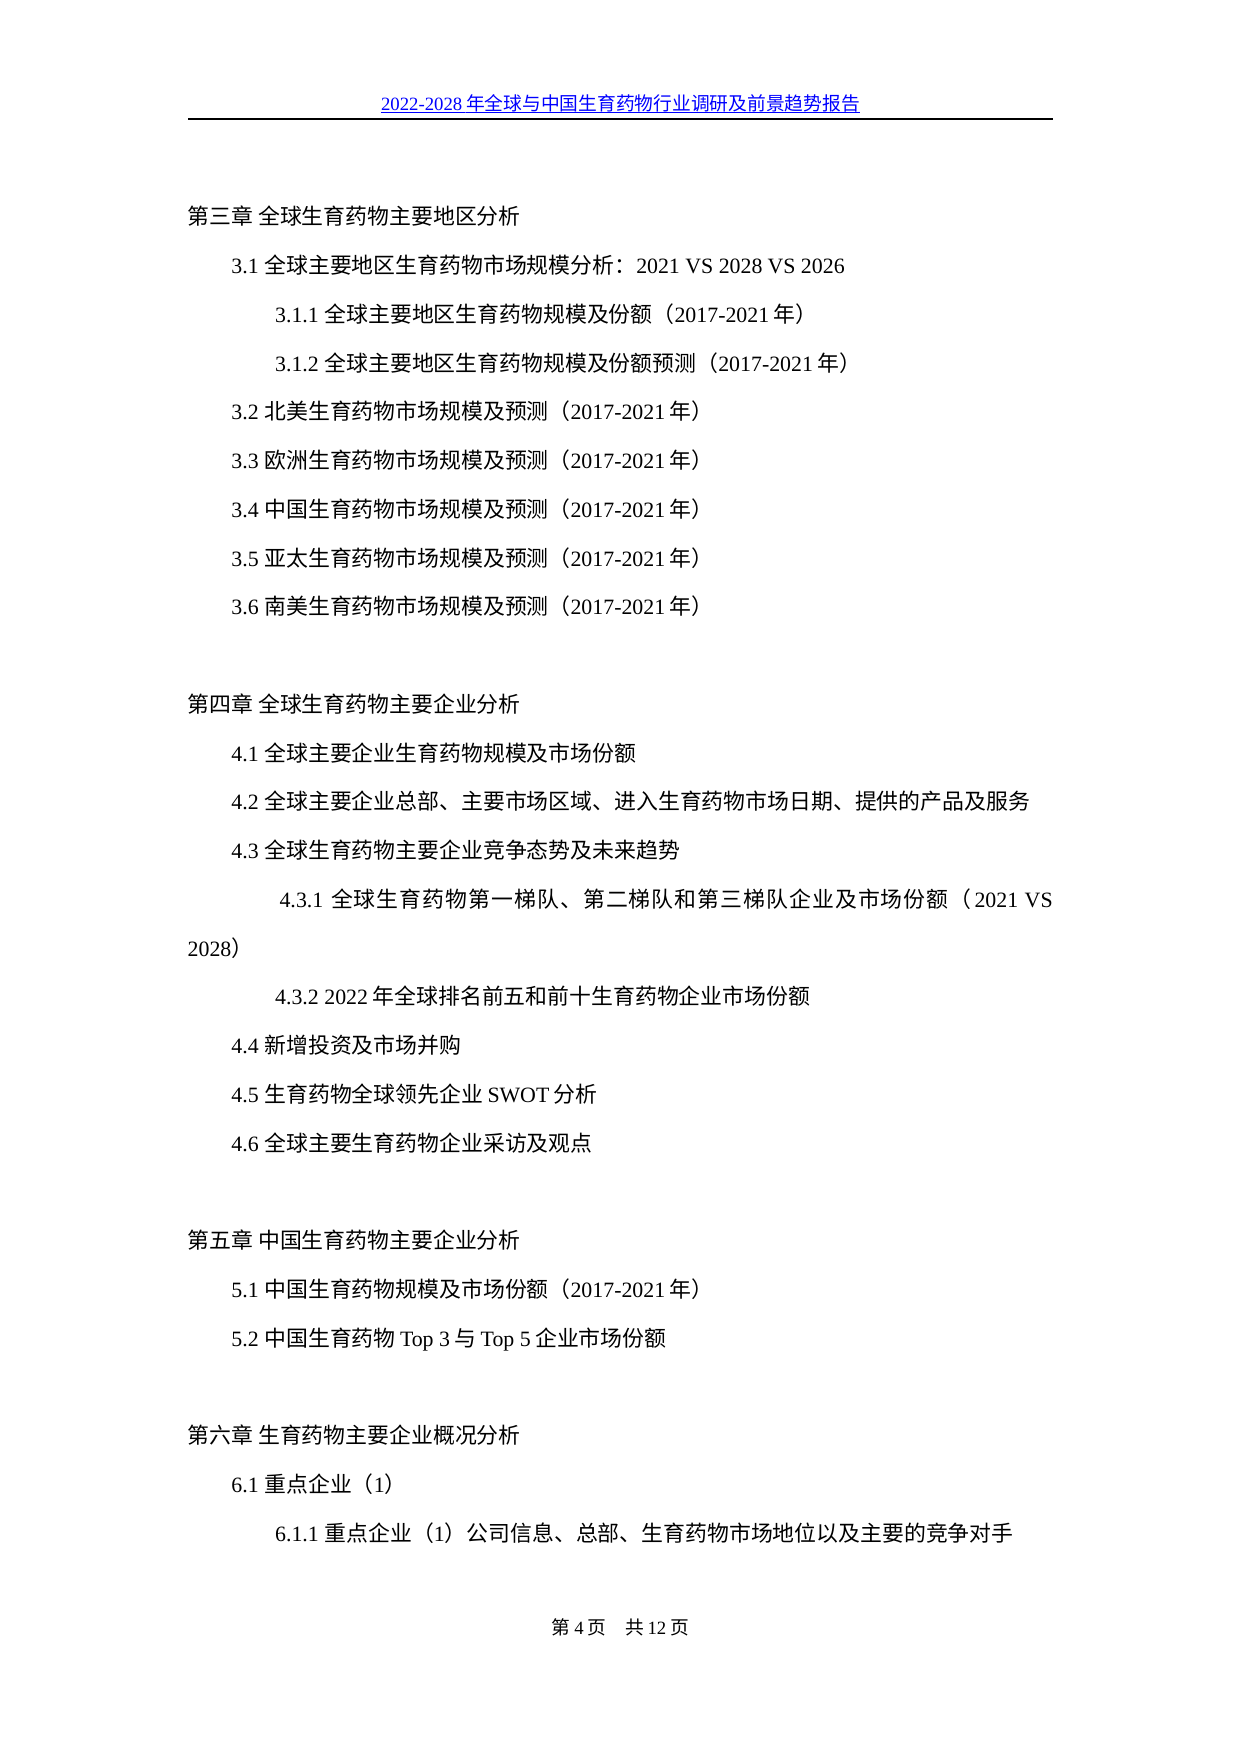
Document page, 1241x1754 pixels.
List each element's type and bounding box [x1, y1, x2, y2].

text [187, 150, 1053, 1548]
